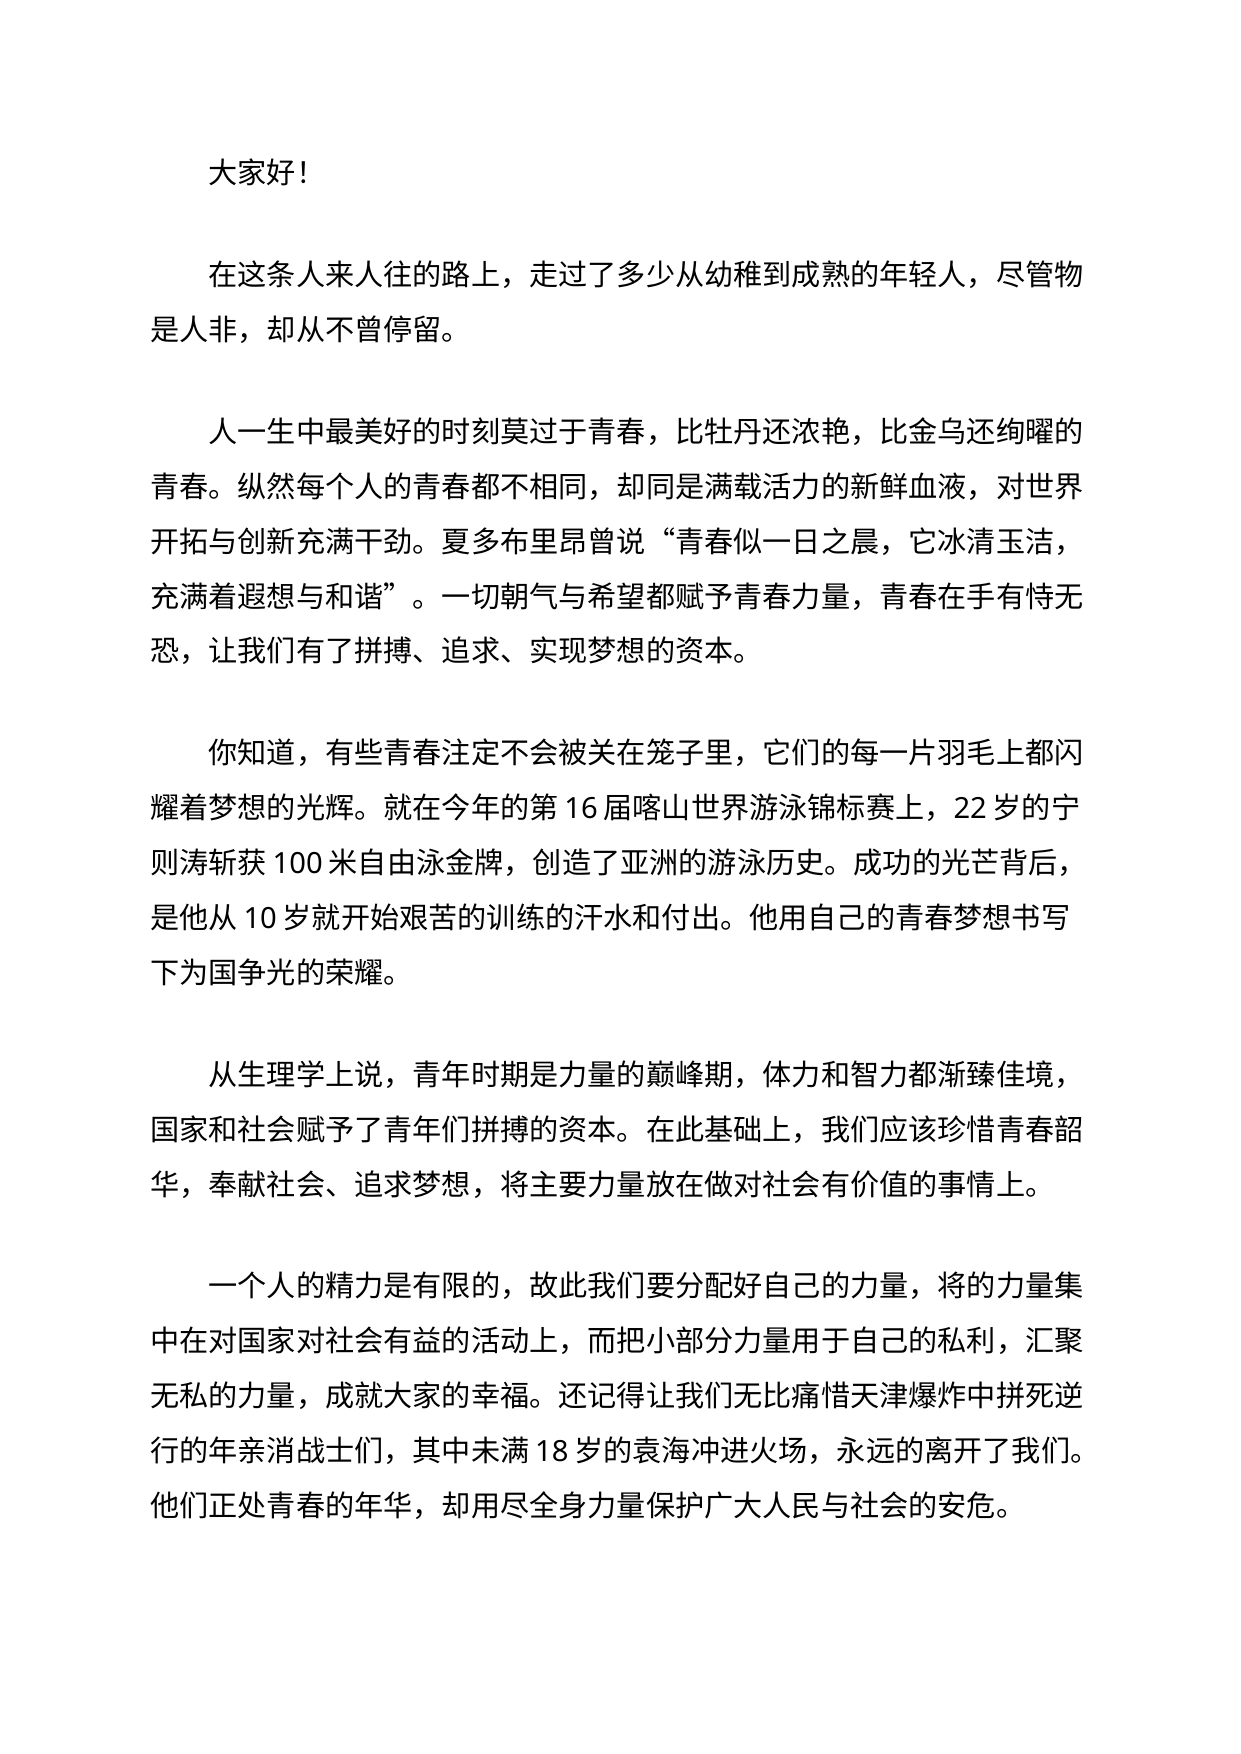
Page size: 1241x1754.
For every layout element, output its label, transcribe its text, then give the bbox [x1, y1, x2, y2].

text 大家好！ [150, 150, 1090, 192]
text 你知道，有些青春注定不会被关在笼子里，它们的每一片羽毛上都闪耀着梦想的光辉。就在今年的第16届喀山世界游泳锦标赛上，22岁的宁则涛斩获100米自由泳金牌，创造了亚洲的游泳历史。成功的光芒背后，是他从10岁就开始艰苦的训练的汗水和付出。他用自己的青春梦想书写下为国争光的荣耀。 [150, 730, 1090, 992]
text 在这条人来人往的路上，走过了多少从幼稚到成熟的年轻人，尽管物是人非，却从不曾停留。 [150, 252, 1090, 349]
text 人一生中最美好的时刻莫过于青春，比牡丹还浓艳，比金乌还绚曜的青春。纵然每个人的青春都不相同，却同是满载活力的新鲜血液，对世界开拓与创新充满干劲。夏多布里昂曾说“青春似一日之晨，它冰清玉洁，充满着遐想与和谐”。一切朝气与希望都赋予青春力量，青春在手有恃无恐，让我们有了拼搏、追求、实现梦想的资本。 [150, 408, 1090, 670]
text 从生理学上说，青年时期是力量的巅峰期，体力和智力都渐臻佳境，国家和社会赋予了青年们拼搏的资本。在此基础上，我们应该珍惜青春韶华，奉献社会、追求梦想，将主要力量放在做对社会有价值的事情上。 [150, 1051, 1090, 1203]
text 一个人的精力是有限的，故此我们要分配好自己的力量，将的力量集中在对国家对社会有益的活动上，而把小部分力量用于自己的私利，汇聚无私的力量，成就大家的幸福。还记得让我们无比痛惜天津爆炸中拼死逆行的年亲消战士们，其中未满18岁的袁海冲进火场，永远的离开了我们。他们正处青春的年华，却用尽全身力量保护广大人民与社会的安危。 [150, 1263, 1090, 1525]
